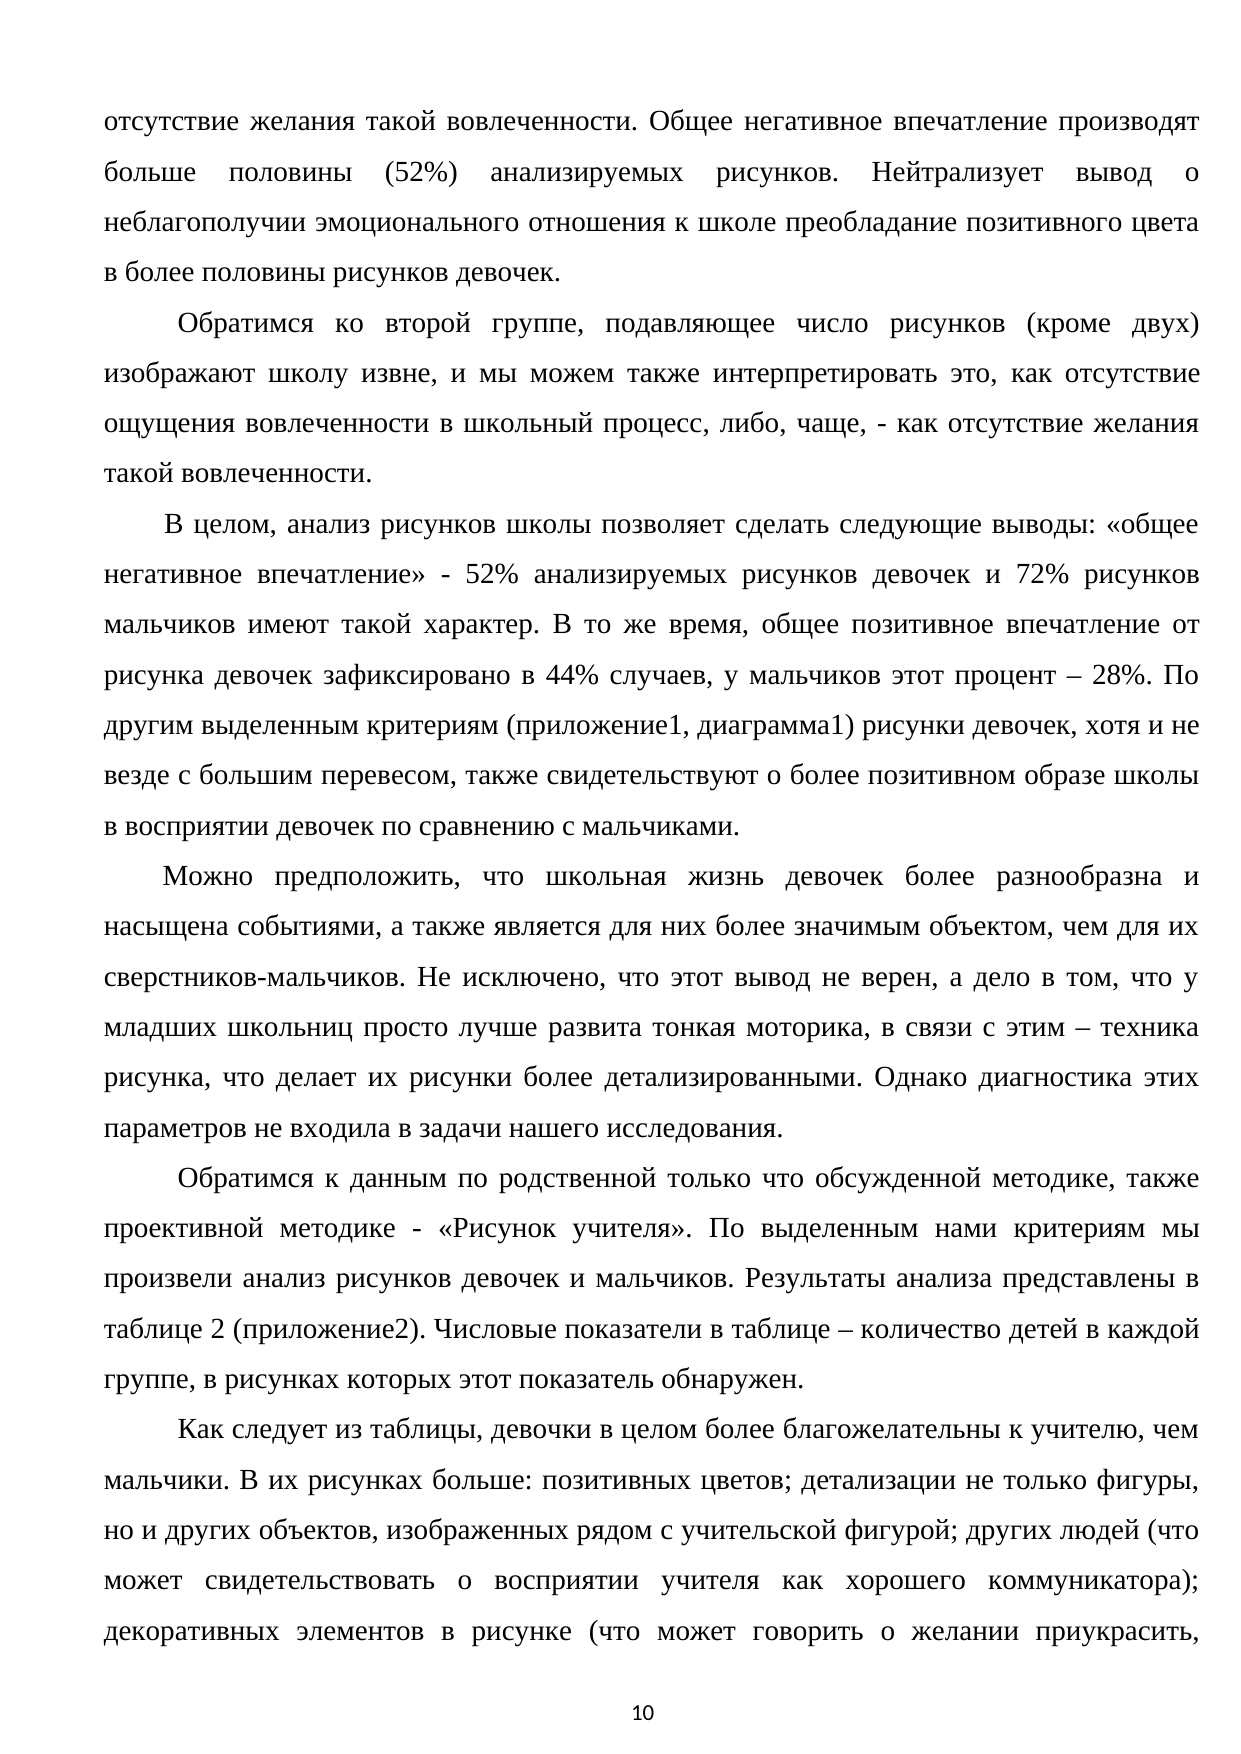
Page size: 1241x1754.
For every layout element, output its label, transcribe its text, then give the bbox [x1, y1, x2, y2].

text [103, 103, 1201, 288]
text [103, 1412, 1201, 1646]
text Обратимся ко второй группе, подавляющее число рисунков (кроме двух) изображают школу извне, и мы можем также интерпретировать это, как отсутствие ощущения вовлеченности в школьный процесс, либо, чаще, - как отсутствие желания такой вовлеченности. [103, 305, 1201, 489]
text Обратимся к данным по родственной только что обсужденной методике, также проективной методике - «Рисунок учителя». По выделенным нами критериям мы произвели анализ рисунков девочек и мальчиков. Результаты анализа представлены в таблице 2 (приложение2). Числовые показатели в таблице – количество детей в каждой группе, в рисунках которых этот показатель обнаружен. [103, 1160, 1201, 1395]
text В целом, анализ рисунков школы позволяет сделать следующие выводы: «общее негативное впечатление» - 52% анализируемых рисунков девочек и 72% рисунков мальчиков имеют такой характер. В то же время, общее позитивное впечатление от рисунка девочек зафиксировано в 44% случаев, у мальчиков этот процент – 28%. По другим выделенным критериям (приложение1, диаграмма1) рисунки девочек, хотя и не везде с большим перевесом, также свидетельствуют о более позитивном образе школы в восприятии девочек по сравнению с мальчиками. [103, 506, 1201, 841]
text Можно предположить, что школьная жизнь девочек более разнообразна и насыщена событиями, а также является для них более значимым объектом, чем для их сверстников-мальчиков. Не исключено, что этот вывод не верен, а дело в том, что у младших школьниц просто лучше развита тонкая моторика, в связи с этим – техника рисунка, что делает их рисунки более детализированными. Однако диагностика этих параметров не входила в задачи нашего исследования. [103, 858, 1201, 1143]
